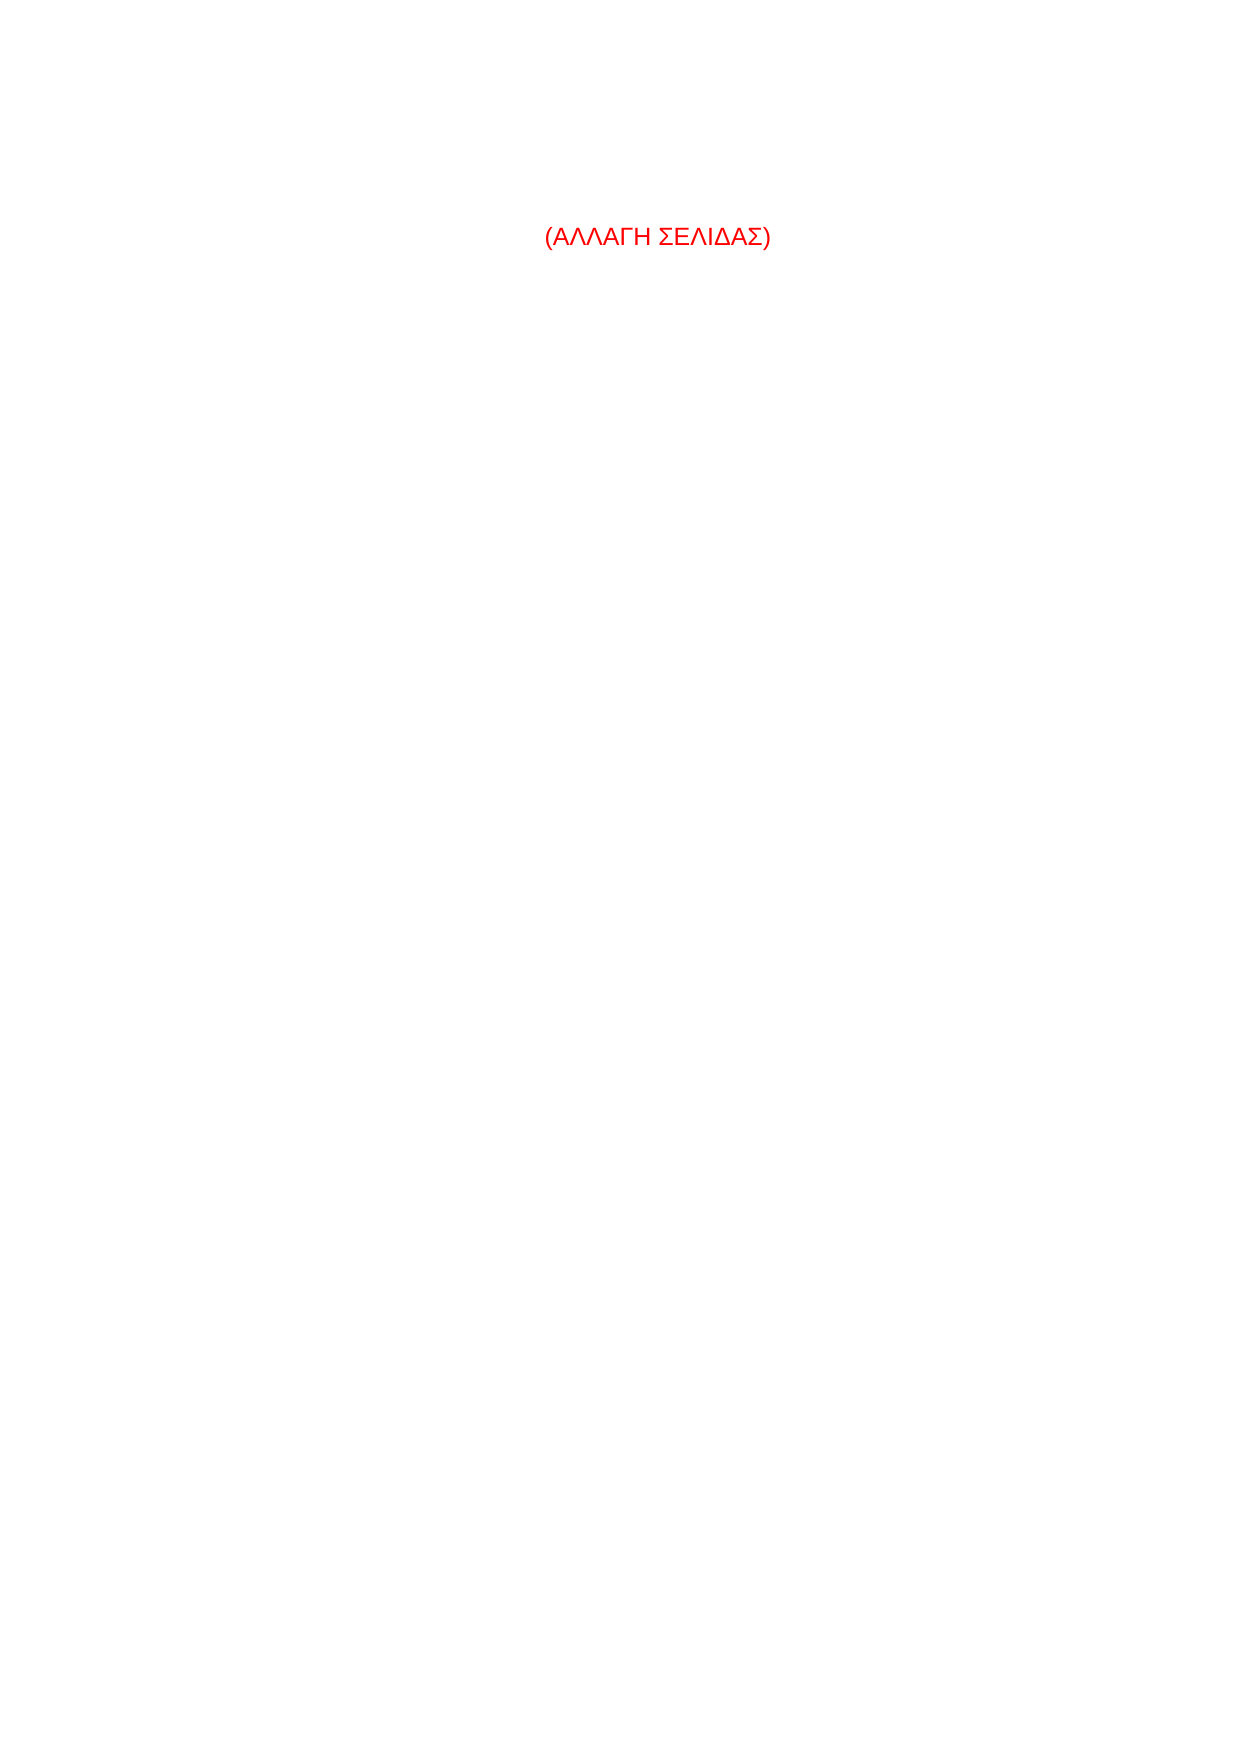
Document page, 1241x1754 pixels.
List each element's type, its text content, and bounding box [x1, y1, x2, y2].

text (ΑΛΛΑΓΗ ΣΕΛΙΔΑΣ) [187, 222, 1053, 251]
